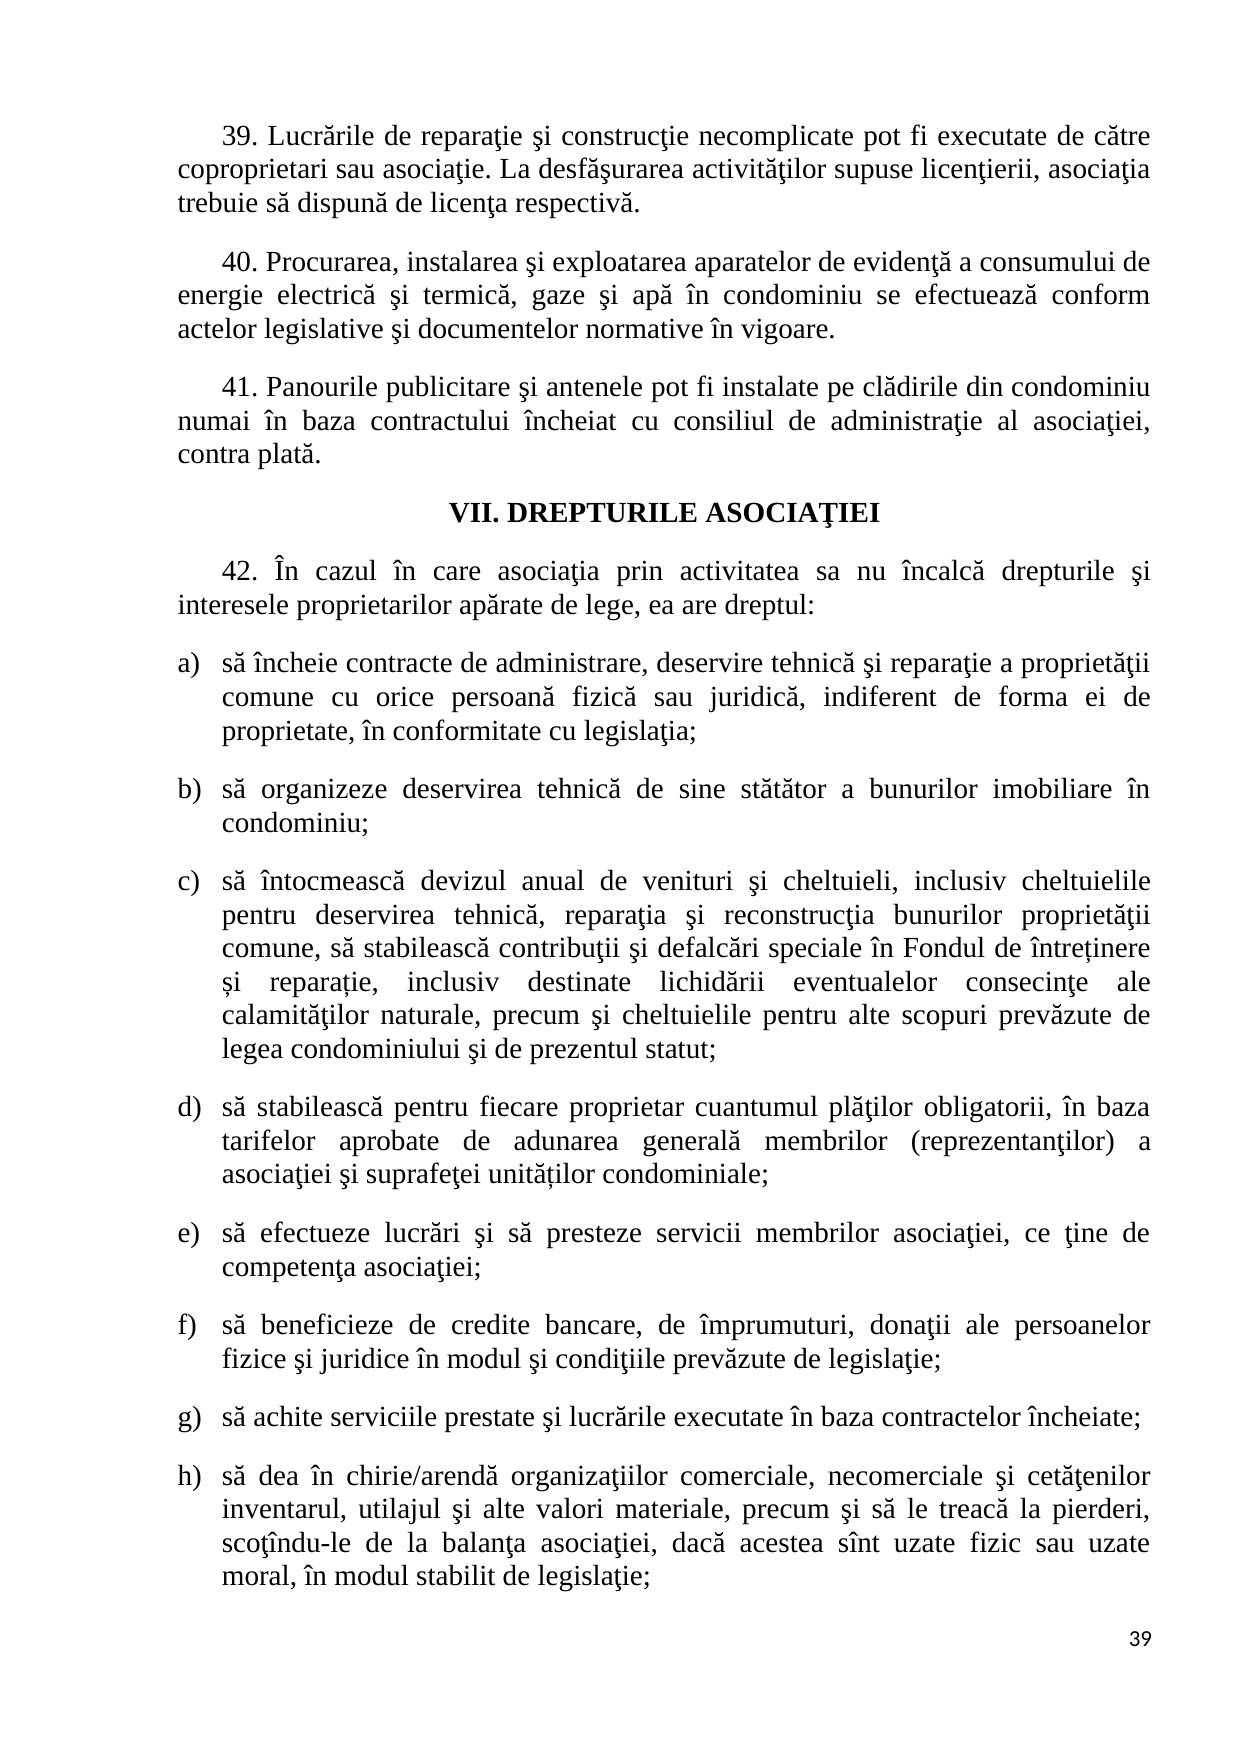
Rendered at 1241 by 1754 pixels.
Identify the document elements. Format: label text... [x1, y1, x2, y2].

text 40. Procurarea, instalarea şi exploatarea aparatelor de evidenţă a consumului de energie electrică şi termică, gaze şi apă în condominiu se efectuează conform actelor legislative şi documentelor normative în vigoare. [177, 244, 1152, 344]
list să încheie contracte de administrare, deservire tehnică şi reparaţie a proprietăţii comune cu orice persoană fizică sau juridică, indiferent de forma ei de proprietate, în conformitate cu legislaţia; [177, 646, 1152, 746]
list să întocmească devizul anual de venituri şi cheltuieli, inclusiv cheltuielile pentru deservirea tehnică, reparaţia şi reconstrucţia bunurilor proprietăţii comune, să stabilească contribuţii şi defalcări speciale în Fondul de întreținere și reparație, inclusiv destinate lichidării eventualelor consecinţe ale calamităţilor naturale, precum şi cheltuielile pentru alte scopuri prevăzute de legea condominiului şi de prezentul statut; [177, 863, 1152, 1064]
list să achite serviciile prestate şi lucrările executate în baza contractelor încheiate; [177, 1399, 1152, 1433]
text 42. În cazul în care asociaţia prin activitatea sa nu încalcă drepturile şi interesele proprietarilor apărate de lege, ea are dreptul: [177, 553, 1152, 621]
subtitle VII. DREPTURILE ASOCIAŢIEI [177, 495, 1152, 528]
text 41. Panourile publicitare şi antenele pot fi instalate pe clădirile din condominiu numai în baza contractului încheiat cu consiliul de administraţie al asociaţiei, contra plată. [177, 369, 1152, 470]
list să beneficieze de credite bancare, de împrumuturi, donaţii ale persoanelor fizice şi juridice în modul şi condiţiile prevăzute de legislaţie; [177, 1307, 1152, 1374]
list să dea în chirie/arendă organizaţiilor comerciale, necomerciale şi cetăţenilor inventarul, utilajul şi alte valori materiale, precum şi să le treacă la pierderi, scoţîndu-le de la balanţa asociaţiei, dacă acestea sînt uzate fizic sau uzate moral, în modul stabilit de legislaţie; [177, 1458, 1152, 1592]
list să organizeze deservirea tehnică de sine stătător a bunurilor imobiliare în condominiu; [177, 771, 1152, 838]
list să efectueze lucrări şi să presteze servicii membrilor asociaţiei, ce ţine de competenţa asociaţiei; [177, 1215, 1152, 1282]
text 39. Lucrările de reparaţie şi construcţie necomplicate pot fi executate de către coproprietari sau asociaţie. La desfăşurarea activităţilor supuse licenţierii, asociaţia trebuie să dispună de licenţa respectivă. [177, 118, 1152, 219]
list să stabilească pentru fiecare proprietar cuantumul plăţilor obligatorii, în baza tarifelor aprobate de adunarea generală membrilor (reprezentanţilor) a asociaţiei şi suprafeţei unităților condominiale; [177, 1089, 1152, 1190]
